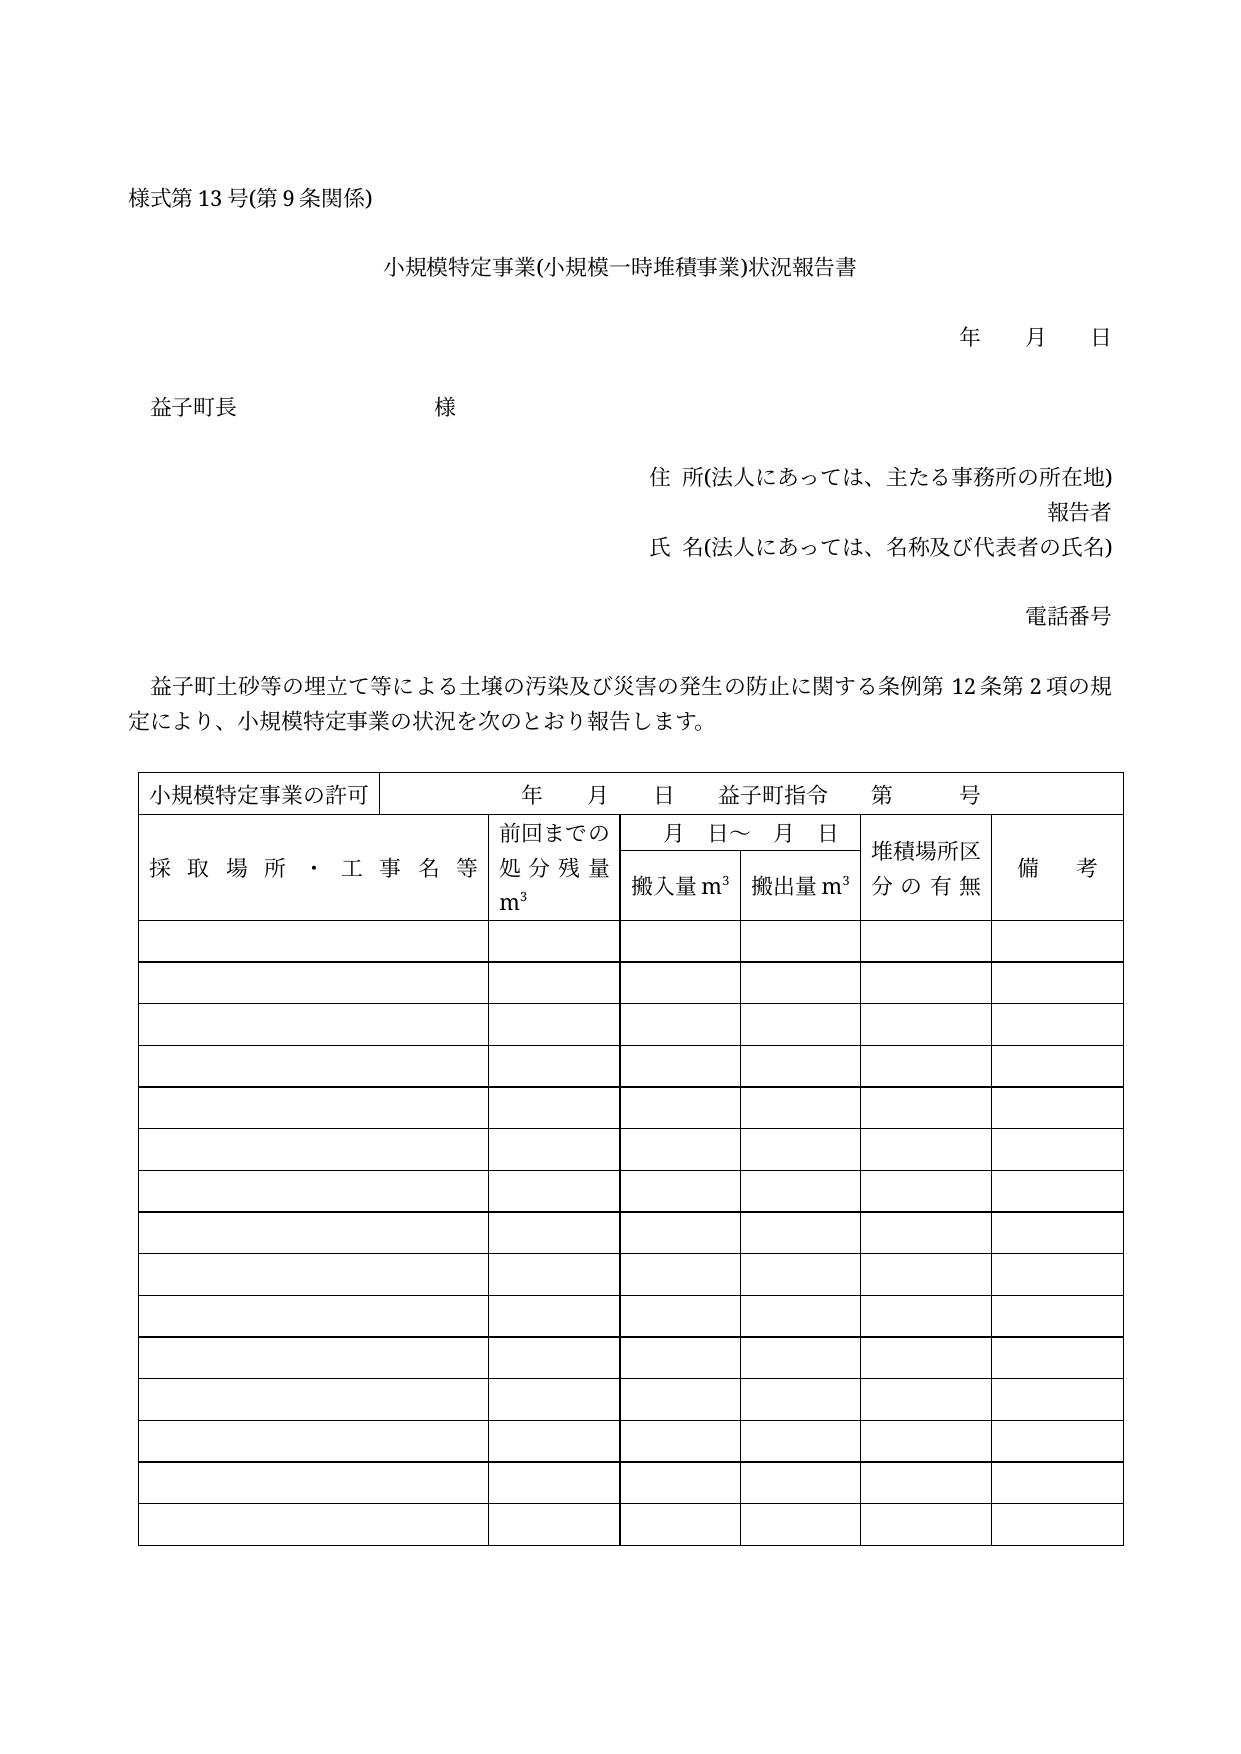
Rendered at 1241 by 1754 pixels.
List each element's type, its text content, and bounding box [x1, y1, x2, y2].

table_cell 採取場所・工事名等 [139, 815, 488, 920]
table_cell [992, 1338, 1123, 1378]
table_cell [489, 1129, 619, 1170]
table_cell [992, 1171, 1123, 1211]
table_cell [489, 1379, 619, 1420]
table_cell [621, 1213, 740, 1253]
table_cell [489, 1046, 619, 1086]
table_cell [139, 1504, 488, 1545]
text 様式第13号(第9条関係) [128, 179, 1112, 214]
table_cell [992, 1129, 1123, 1170]
table_cell [741, 1254, 860, 1295]
text 氏名(法人にあっては、名称及び代表者の氏名) [128, 528, 1112, 563]
table_cell [741, 1379, 860, 1420]
table_cell [139, 1129, 488, 1170]
table_cell [741, 1338, 860, 1378]
table_cell [741, 1421, 860, 1461]
text 電話番号 [128, 598, 1112, 633]
table_cell [992, 1254, 1123, 1295]
table_cell [621, 1254, 740, 1295]
table_cell 堆積場所区分の有無 [861, 815, 991, 920]
table_cell [489, 1254, 619, 1295]
table_cell [861, 1504, 991, 1545]
text 益子町長 様 [128, 388, 1112, 423]
table_cell [621, 921, 740, 961]
table_cell [861, 1296, 991, 1336]
table_cell [489, 1504, 619, 1545]
table_cell [139, 1379, 488, 1420]
table_cell [992, 1504, 1123, 1545]
table_cell [489, 1004, 619, 1045]
table_cell [741, 1046, 860, 1086]
table_cell [992, 1296, 1123, 1336]
table_cell 搬出量m3 [741, 851, 860, 920]
table_cell [489, 963, 619, 1003]
table_cell [992, 963, 1123, 1003]
table_cell [139, 1088, 488, 1128]
table_cell [992, 1379, 1123, 1420]
table_cell [992, 1213, 1123, 1253]
table_cell [861, 921, 991, 961]
table_cell [139, 921, 488, 961]
table_cell [621, 1046, 740, 1086]
text 年 月 日 [128, 319, 1112, 353]
text 住所(法人にあっては、主たる事務所の所在地) [128, 458, 1112, 493]
table_cell [992, 1004, 1123, 1045]
table_cell [621, 1004, 740, 1045]
table_header 小規模特定事業の許可 [139, 773, 379, 814]
table_cell 前回までの処分残量m3 [489, 815, 619, 920]
text 益子町土砂等の埋立て等による土壌の汚染及び災害の発生の防止に関する条例第12条第2項の規定により、小規模特定事業の状況を次のとおり報告します。 [128, 668, 1112, 737]
table_cell [741, 1088, 860, 1128]
table_cell [992, 921, 1123, 961]
table_cell [861, 1129, 991, 1170]
table_cell [741, 1296, 860, 1336]
table_cell [992, 1088, 1123, 1128]
table_cell [741, 963, 860, 1003]
table_cell [992, 1463, 1123, 1503]
table_cell [861, 1379, 991, 1420]
table_cell 搬入量m3 [621, 851, 740, 920]
table_cell [621, 963, 740, 1003]
table_cell [139, 1254, 488, 1295]
table_cell [741, 1171, 860, 1211]
table_cell [861, 1338, 991, 1378]
table_cell [741, 1004, 860, 1045]
table_cell [139, 1338, 488, 1378]
table_cell [489, 1088, 619, 1128]
table_cell 備考 [992, 815, 1123, 920]
table_cell [621, 1338, 740, 1378]
table_cell [139, 1004, 488, 1045]
table_cell [861, 1213, 991, 1253]
table_cell [861, 1088, 991, 1128]
table_cell [139, 1213, 488, 1253]
text 小規模特定事業(小規模一時堆積事業)状況報告書 [128, 249, 1112, 284]
table_cell [139, 1171, 488, 1211]
table_cell [139, 963, 488, 1003]
table_cell [861, 1004, 991, 1045]
table_cell [621, 1421, 740, 1461]
table_cell [621, 1379, 740, 1420]
table_cell [489, 1421, 619, 1461]
text 報告者 [128, 493, 1112, 528]
table_cell [861, 1421, 991, 1461]
table_cell [489, 1338, 619, 1378]
table_cell [741, 1129, 860, 1170]
table_cell [741, 1463, 860, 1503]
table_cell [741, 1213, 860, 1253]
table_cell [621, 1129, 740, 1170]
table_cell [741, 1504, 860, 1545]
table_cell [489, 1213, 619, 1253]
table_cell [741, 921, 860, 961]
table_cell [139, 1421, 488, 1461]
table_cell [621, 1296, 740, 1336]
table_cell [861, 1171, 991, 1211]
table_cell [861, 1046, 991, 1086]
table_cell [139, 1296, 488, 1336]
table_cell [489, 921, 619, 961]
table_cell [139, 1463, 488, 1503]
table_cell [621, 1504, 740, 1545]
table_cell [621, 1171, 740, 1211]
table_cell [489, 1463, 619, 1503]
table_cell [992, 1046, 1123, 1086]
table_cell 月 日～ 月 日 [621, 815, 860, 850]
table_header 年 月 日 益子町指令 第 号 [380, 773, 1123, 814]
table_cell [861, 963, 991, 1003]
table_cell [621, 1463, 740, 1503]
table_cell [861, 1463, 991, 1503]
table_cell [139, 1046, 488, 1086]
table_cell [621, 1088, 740, 1128]
table_cell [489, 1171, 619, 1211]
table_cell [861, 1254, 991, 1295]
table_cell [489, 1296, 619, 1336]
table_cell [992, 1421, 1123, 1461]
